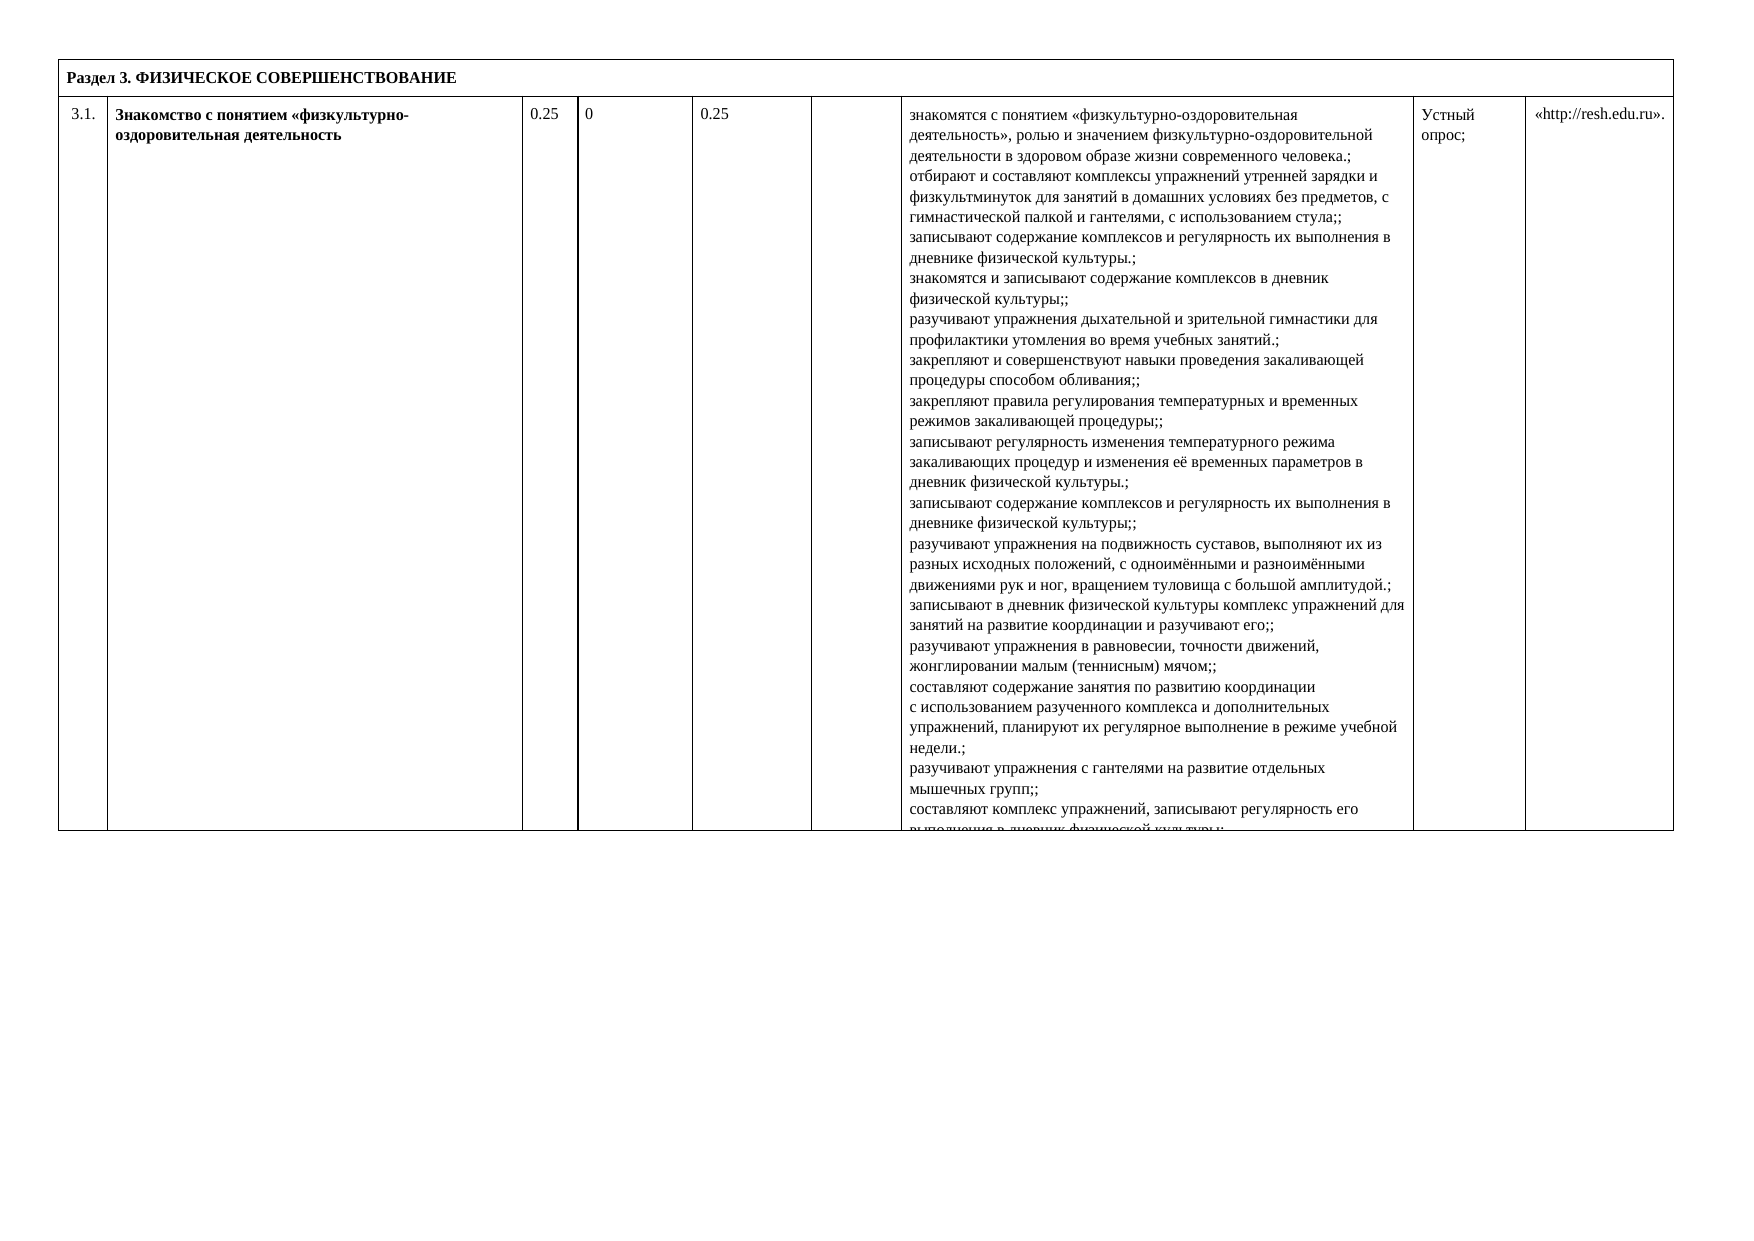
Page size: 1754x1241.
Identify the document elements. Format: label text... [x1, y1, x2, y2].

table_cell 0.25 [693, 97, 811, 830]
table_cell Устный опрос; [1414, 97, 1525, 830]
table_cell 3.1. [59, 97, 107, 830]
table_cell Знакомство с понятием «физкультурно-оздоровительная деятельность [108, 97, 522, 830]
table_header Раздел 3. ФИЗИЧЕСКОЕ СОВЕРШЕНСТВОВАНИЕ [59, 60, 1673, 96]
table_cell 0 [579, 97, 692, 830]
table_cell знакомятся с понятием «физкультурно-оздоровительная деятельность», ролью и значением физкультурно-оздоровительной деятельности в здоровом образе жизни современного человека.; отбирают и составляют комплексы упражнений утренней зарядки и физкультминуток для занятий в домашних условиях без предметов, с гимнастической палкой и гантелями, с использованием стула;; записывают содержание комплексов и регулярность их выполнения в дневнике физической культуры.; знакомятся и записывают содержание комплексов в дневник физической культуры;; разучивают упражнения дыхательной и зрительной гимнастики для профилактики утомления во время учебных занятий.; закрепляют и совершенствуют навыки проведения закаливающей процедуры способом обливания;; закрепляют правила регулирования температурных и временных режимов закаливающей процедуры;; записывают регулярность изменения температурного режима закаливающих процедур и изменения её временных параметров в дневник физической культуры.; записывают содержание комплексов и регулярность их выполнения в дневнике физической культуры;; разучивают упражнения на подвижность суставов, выполняют их из разных исходных положений, с одноимёнными и разно​имёнными движениями рук и ног, вращением туловища с большой амплитудой.; записывают в дневник физической культуры комплекс упражнений для занятий на развитие координации и разучивают его;; разучивают упражнения в равновесии, точности движений, жонглировании малым (теннисным) мячом;; составляют содержание занятия по развитию координации с использованием разученного комплекса и дополнительных упражнений, планируют их регулярное выполнение в режиме учебной недели.; разучивают упражнения с гантелями на развитие отдельных мышечных групп;; составляют комплекс упражнений, записывают регулярность его выполнения в дневник физической культуры; [902, 97, 1413, 830]
table_cell [812, 97, 901, 830]
table_cell «http://resh.edu.ru». [1526, 97, 1673, 830]
table_cell 0.25 [523, 97, 577, 830]
